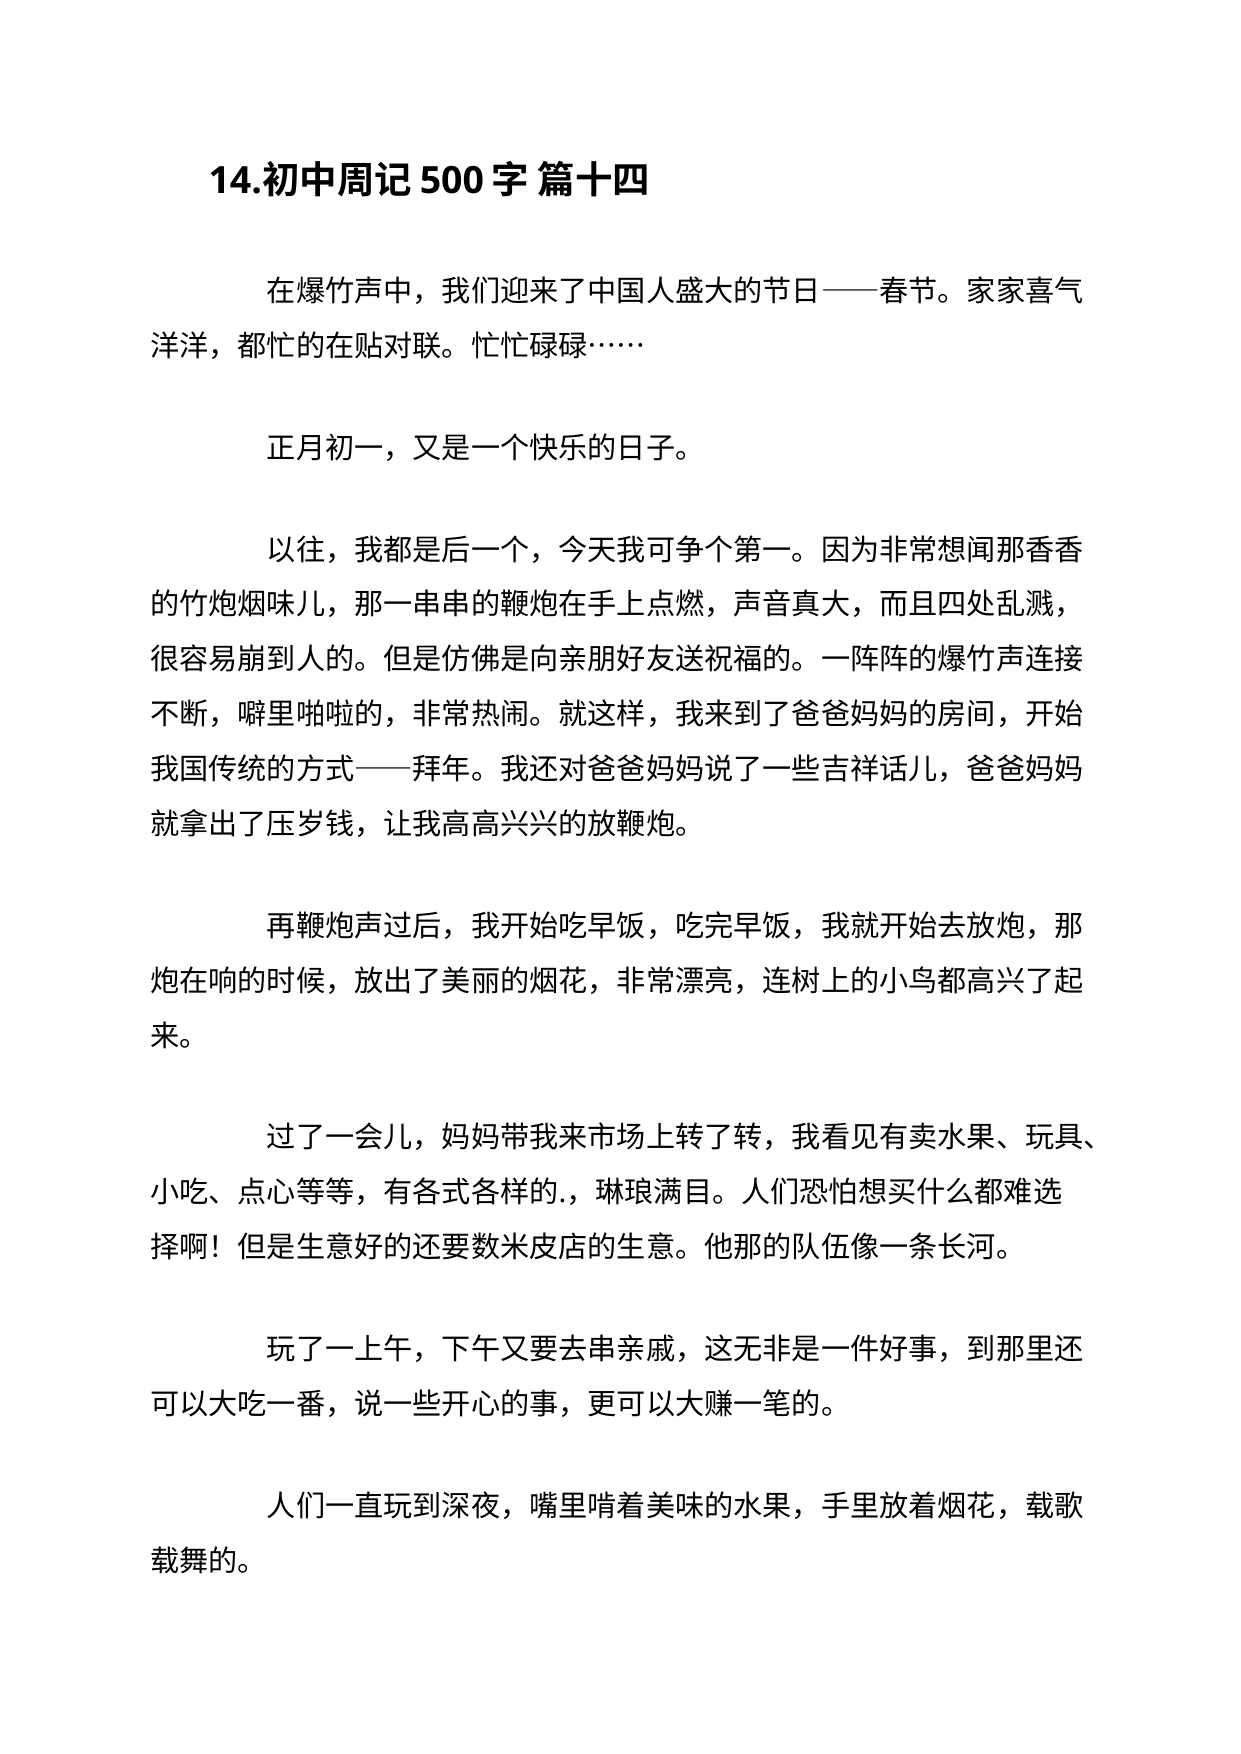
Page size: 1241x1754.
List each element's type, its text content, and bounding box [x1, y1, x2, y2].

text 玩了一上午，下午又要去串亲戚，这无非是一件好事，到那里还可以大吃一番，说一些开心的事，更可以大赚一笔的。 [150, 1326, 1090, 1423]
text 以往，我都是后一个，今天我可争个第一。因为非常想闻那香香的竹炮烟味儿，那一串串的鞭炮在手上点燃，声音真大，而且四处乱溅，很容易崩到人的。但是仿佛是向亲朋好友送祝福的。一阵阵的爆竹声连接不断，噼里啪啦的，非常热闹。就这样，我来到了爸爸妈妈的房间，开始我国传统的方式——拜年。我还对爸爸妈妈说了一些吉祥话儿，爸爸妈妈就拿出了压岁钱，让我高高兴兴的放鞭炮。 [150, 526, 1090, 843]
text 再鞭炮声过后，我开始吃早饭，吃完早饭，我就开始去放炮，那炮在响的时候，放出了美丽的烟花，非常漂亮，连树上的小鸟都高兴了起来。 [150, 902, 1090, 1054]
text 过了一会儿，妈妈带我来市场上转了转，我看见有卖水果、玩具、小吃、点心等等，有各式各样的.，琳琅满目。人们恐怕想买什么都难选择啊！但是生意好的还要数米皮店的生意。他那的队伍像一条长河。 [150, 1114, 1090, 1266]
text 14.初中周记500字 篇十四 [150, 150, 1090, 204]
text 正月初一，又是一个快乐的日子。 [150, 424, 1090, 467]
text 在爆竹声中，我们迎来了中国人盛大的节日——春节。家家喜气洋洋，都忙的在贴对联。忙忙碌碌…… [150, 268, 1090, 365]
text 人们一直玩到深夜，嘴里啃着美味的水果，手里放着烟花，载歌载舞的。 [150, 1482, 1090, 1579]
